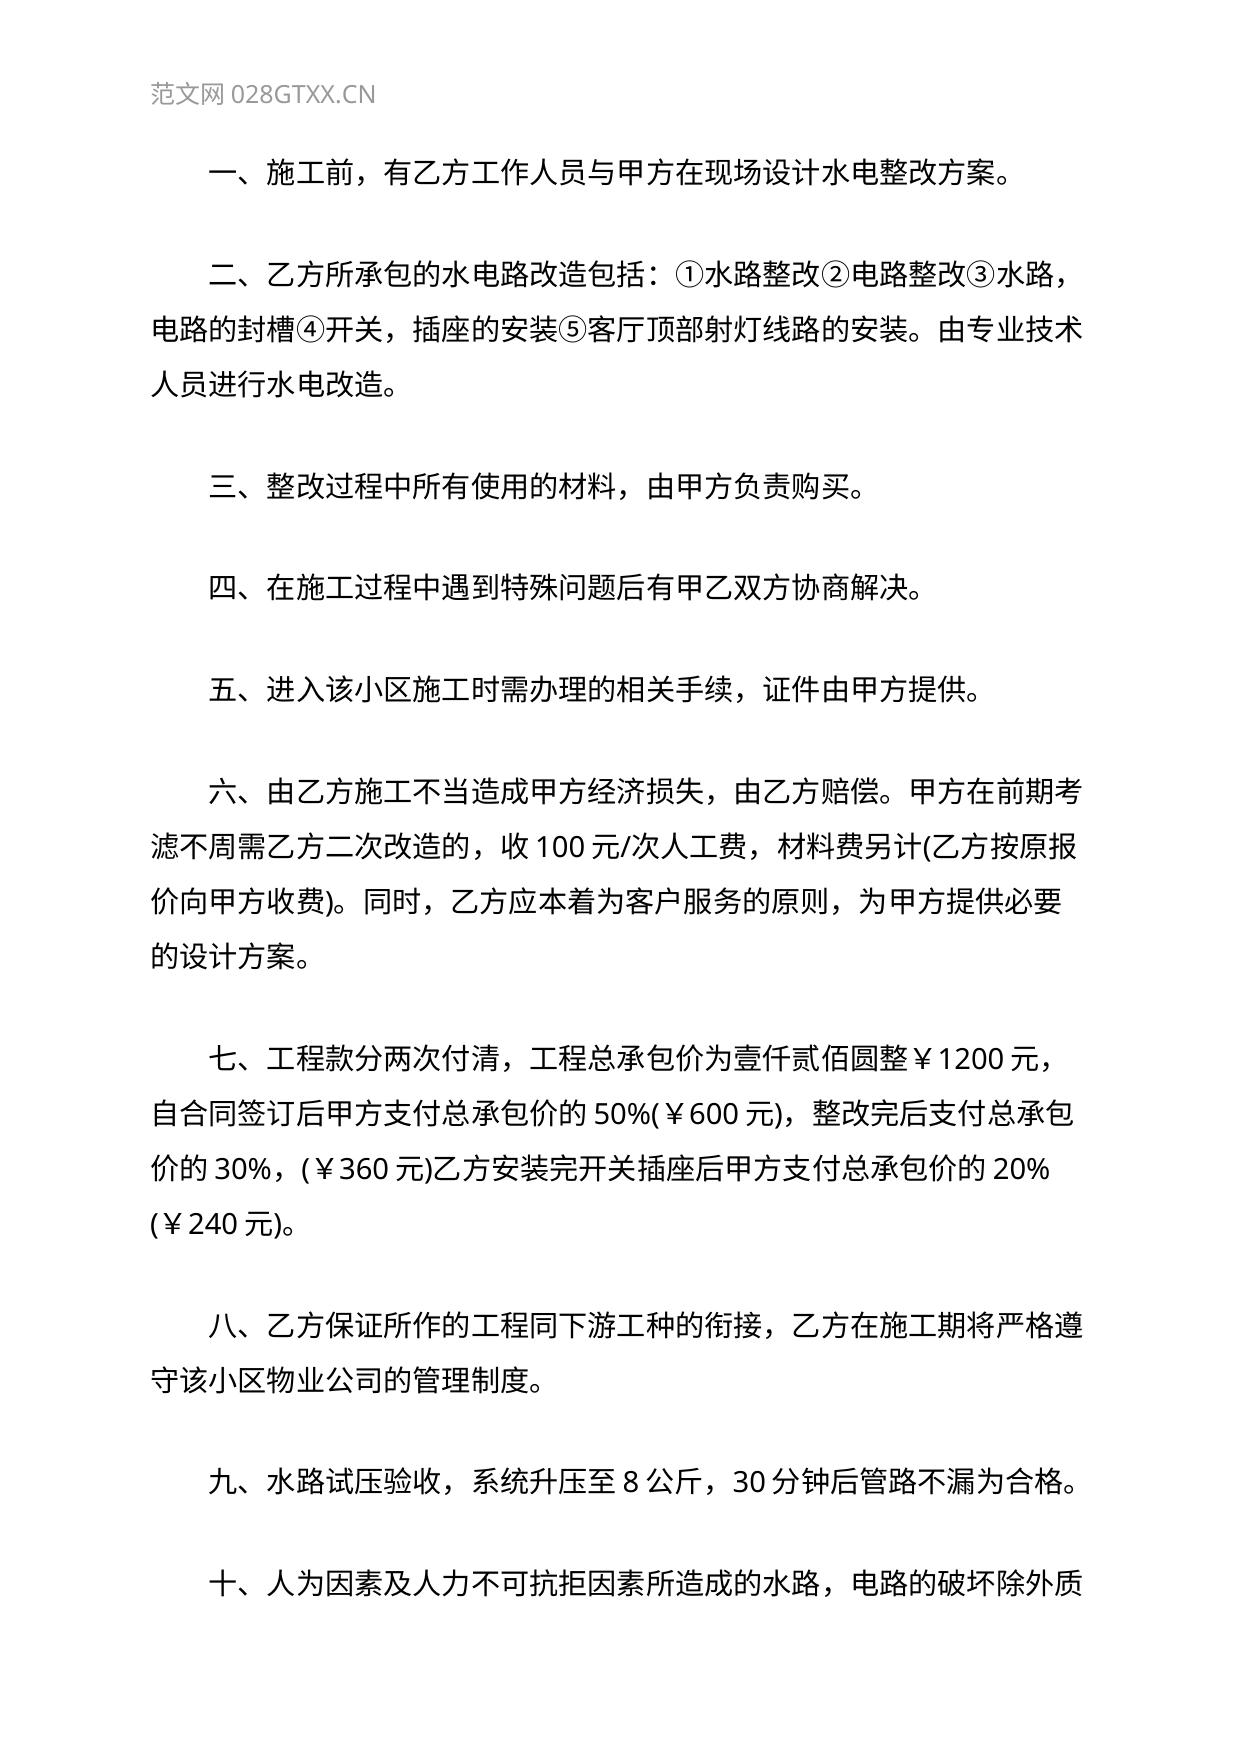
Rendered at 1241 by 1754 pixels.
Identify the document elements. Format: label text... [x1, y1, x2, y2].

text 四、在施工过程中遇到特殊问题后有甲乙双方协商解决。 [150, 565, 1090, 607]
text 六、由乙方施工不当造成甲方经济损失，由乙方赔偿。甲方在前期考滤不周需乙方二次改造的，收100元/次人工费，材料费另计(乙方按原报价向甲方收费)。同时，乙方应本着为客户服务的原则，为甲方提供必要的设计方案。 [150, 769, 1090, 976]
text 五、进入该小区施工时需办理的相关手续，证件由甲方提供。 [150, 667, 1090, 709]
text 八、乙方保证所作的工程同下游工种的衔接，乙方在施工期将严格遵守该小区物业公司的管理制度。 [150, 1302, 1090, 1399]
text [150, 1561, 1090, 1603]
text 二、乙方所承包的水电路改造包括：①水路整改②电路整改③水路，电路的封槽④开关，插座的安装⑤客厅顶部射灯线路的安装。由专业技术人员进行水电改造。 [150, 252, 1090, 404]
text 一、施工前，有乙方工作人员与甲方在现场设计水电整改方案。 [150, 150, 1090, 192]
text 七、工程款分两次付清，工程总承包价为壹仟贰佰圆整￥1200元，自合同签订后甲方支付总承包价的50%(￥600元)，整改完后支付总承包价的30%，(￥360元)乙方安装完开关插座后甲方支付总承包价的20%(￥240元)。 [150, 1035, 1090, 1243]
text 九、水路试压验收，系统升压至8公斤，30分钟后管路不漏为合格。 [150, 1459, 1090, 1501]
text 三、整改过程中所有使用的材料，由甲方负责购买。 [150, 463, 1090, 506]
